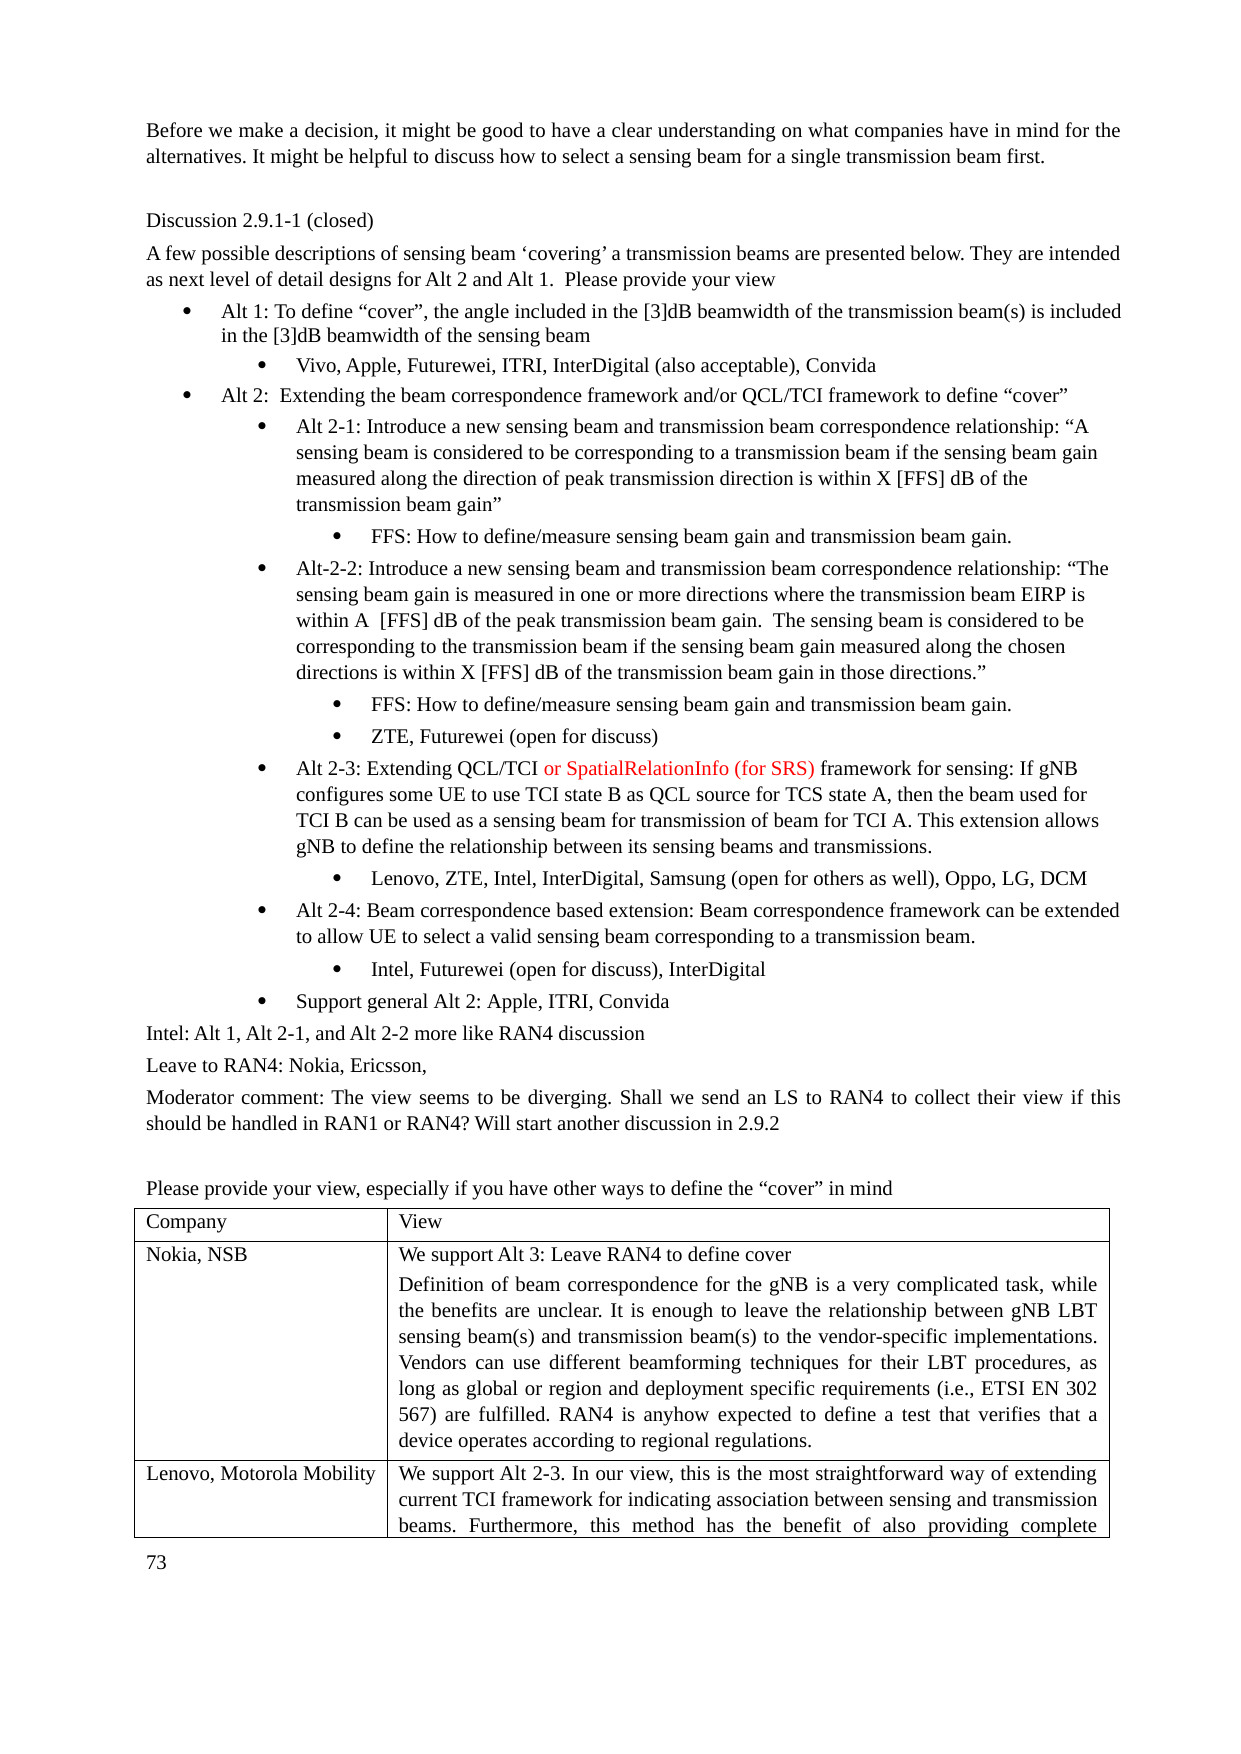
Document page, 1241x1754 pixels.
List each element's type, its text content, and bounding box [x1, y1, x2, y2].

list Vivo, Apple, Futurewei, ITRI, InterDigital (also acceptable), Convida [258, 353, 1122, 377]
list Alt 2-1: Introduce a new sensing beam and transmission beam correspondence relationship: “A sensing beam is considered to be corresponding to a transmission beam if the sensing beam gain measured along the direction of peak transmission direction is within X [FFS] dB of the transmission beam gain” [258, 414, 1122, 516]
list ZTE, Futurewei (open for discuss) [333, 724, 1122, 748]
list Alt 2-4: Beam correspondence based extension: Beam correspondence framework can be extended to allow UE to select a valid sensing beam corresponding to a transmission beam. [258, 898, 1122, 948]
text A few possible descriptions of sensing beam ‘covering’ a transmission beams are presented below. They are intended as next level of detail designs for Alt 2 and Alt 1. Please provide your view [146, 241, 1122, 291]
table_cell Nokia, NSB [135, 1242, 387, 1460]
text Please provide your view, especially if you have other ways to define the “cover” in mind [146, 1176, 1122, 1200]
table_cell We support Alt 3: Leave RAN4 to define cover Definition of beam correspondence for the gNB is a very complicated task, while the benefits are unclear. It is enough to leave the relationship between gNB LBT sensing beam(s) and transmission beam(s) to the vendor-specific implementations. Vendors can use different beamforming techniques for their LBT procedures, as long as global or region and deployment specific requirements (i.e., ETSI EN 302 567) are fulfilled. RAN4 is anyhow expected to define a test that verifies that a device operates according to regional regulations. [388, 1242, 1109, 1460]
table_header Company [135, 1209, 387, 1241]
list Alt 2-3: Extending QCL/TCI or SpatialRelationInfo (for SRS) framework for sensing: If gNB configures some UE to use TCI state B as QCL source for TCS state A, then the beam used for TCI B can be used as a sensing beam for transmission of beam for TCI A. This extension allows gNB to define the relationship between its sensing beams and transmissions. [258, 756, 1122, 858]
text Intel: Alt 1, Alt 2-1, and Alt 2-2 more like RAN4 discussion [146, 1021, 1122, 1045]
list Lenovo, ZTE, Intel, InterDigital, Samsung (open for others as well), Oppo, LG, DCM [333, 866, 1122, 890]
list FFS: How to define/measure sensing beam gain and transmission beam gain. [333, 524, 1122, 548]
list Intel, Futurewei (open for discuss), InterDigital [333, 957, 1122, 981]
text Discussion 2.9.1-1 (closed) [146, 208, 1122, 232]
list Alt-2-2: Introduce a new sensing beam and transmission beam correspondence relationship: “The sensing beam gain is measured in one or more directions where the transmission beam EIRP is within A [FFS] dB of the peak transmission beam gain. The sensing beam is considered to be corresponding to the transmission beam if the sensing beam gain measured along the chosen directions is within X [FFS] dB of the transmission beam gain in those directions.” [258, 556, 1122, 684]
text Leave to RAN4: Nokia, Ericsson, [146, 1053, 1122, 1077]
list FFS: How to define/measure sensing beam gain and transmission beam gain. [333, 692, 1122, 716]
list Alt 2: Extending the beam correspondence framework and/or QCL/TCI framework to define “cover” [183, 383, 1122, 407]
text Moderator comment: The view seems to be diverging. Shall we send an LS to RAN4 to collect their view if this should be handled in RAN1 or RAN4? Will start another discussion in 2.9.2 [146, 1085, 1122, 1135]
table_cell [135, 1461, 387, 1537]
text Before we make a decision, it might be good to have a clear understanding on what companies have in mind for the alternatives. It might be helpful to discuss how to select a sensing beam for a single transmission beam first. [146, 118, 1122, 168]
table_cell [388, 1461, 1109, 1537]
list Support general Alt 2: Apple, ITRI, Convida [258, 989, 1122, 1013]
table_header View [388, 1209, 1109, 1241]
